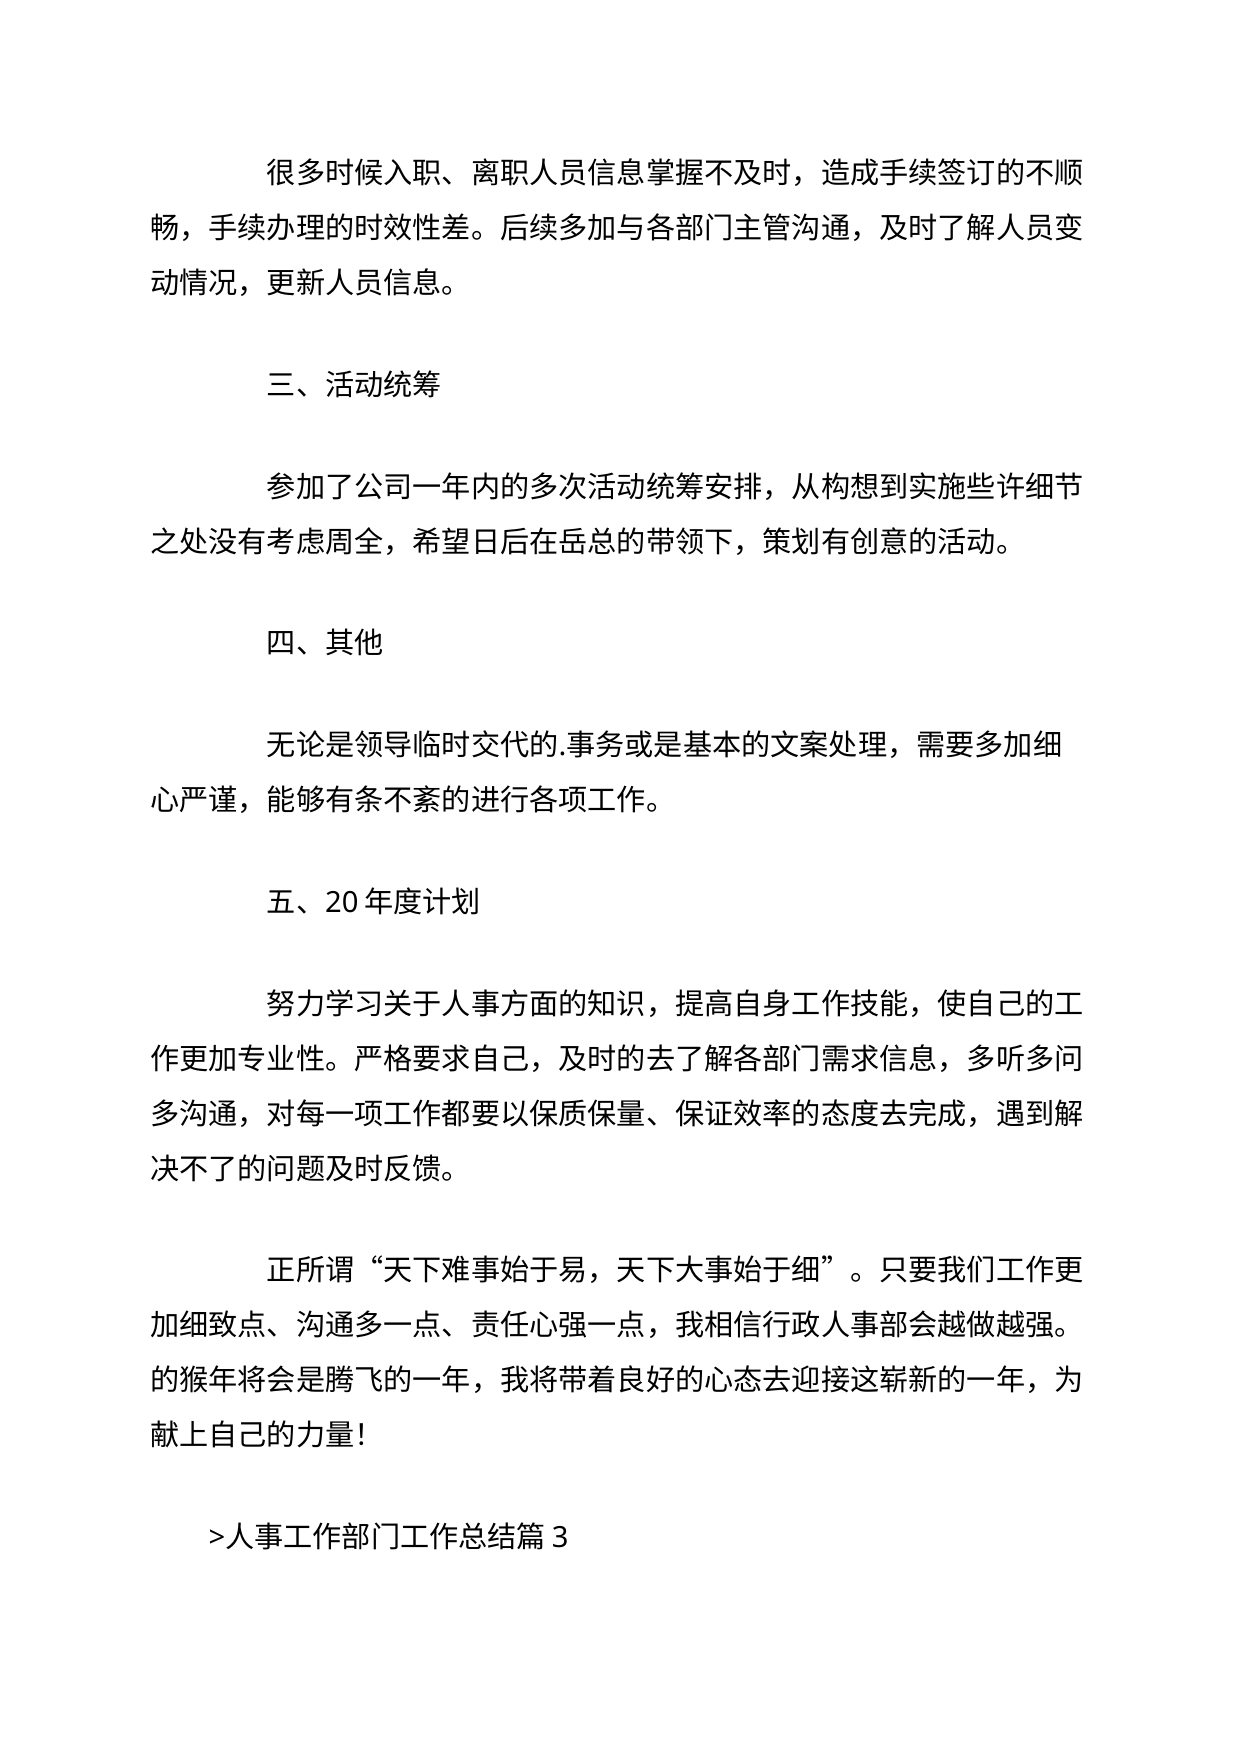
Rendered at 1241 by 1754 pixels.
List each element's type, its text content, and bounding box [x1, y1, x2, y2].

text 正所谓“天下难事始于易，天下大事始于细”。只要我们工作更加细致点、沟通多一点、责任心强一点，我相信行政人事部会越做越强。的猴年将会是腾飞的一年，我将带着良好的心态去迎接这崭新的一年，为献上自己的力量！ [150, 1247, 1090, 1454]
text 努力学习关于人事方面的知识，提高自身工作技能，使自己的工作更加专业性。严格要求自己，及时的去了解各部门需求信息，多听多问多沟通，对每一项工作都要以保质保量、保证效率的态度去完成，遇到解决不了的问题及时反馈。 [150, 981, 1090, 1187]
text 三、活动统筹 [150, 362, 1090, 404]
text 四、其他 [150, 620, 1090, 662]
text 五、20年度计划 [150, 878, 1090, 921]
text 无论是领导临时交代的.事务或是基本的文案处理，需要多加细心严谨，能够有条不紊的进行各项工作。 [150, 722, 1090, 819]
text 很多时候入职、离职人员信息掌握不及时，造成手续签订的不顺畅，手续办理的时效性差。后续多加与各部门主管沟通，及时了解人员变动情况，更新人员信息。 [150, 150, 1090, 302]
text >人事工作部门工作总结篇3 [150, 1513, 1090, 1556]
text 参加了公司一年内的多次活动统筹安排，从构想到实施些许细节之处没有考虑周全，希望日后在岳总的带领下，策划有创意的活动。 [150, 463, 1090, 561]
